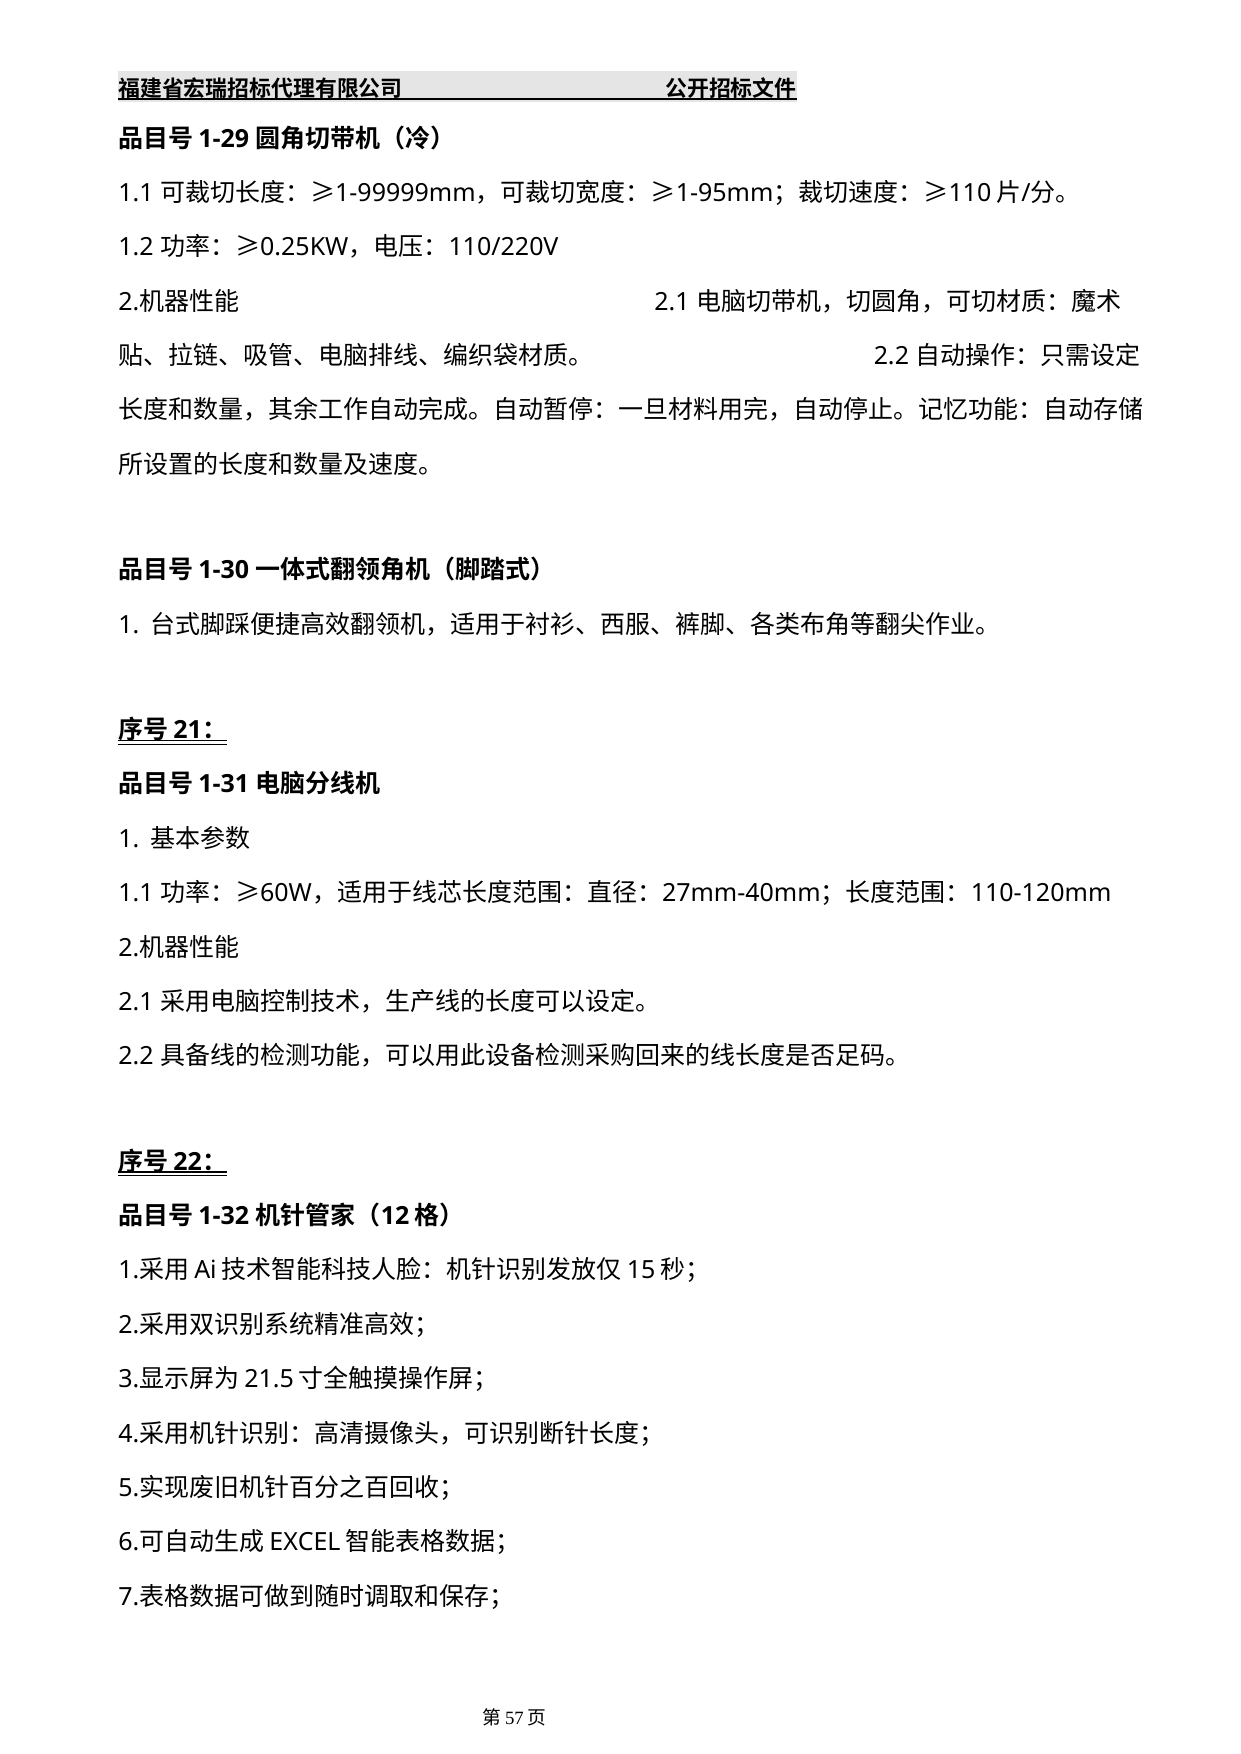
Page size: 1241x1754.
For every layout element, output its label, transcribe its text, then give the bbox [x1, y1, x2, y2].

list 品目号1-31 电脑分线机 [118, 764, 1146, 800]
list 7.表格数据可做到随时调取和保存； [118, 1576, 1146, 1612]
list 6.可自动生成EXCEL智能表格数据； [118, 1522, 1146, 1558]
list 品目号1-32 机针管家（12格） [118, 1196, 1146, 1232]
list 1.1 可裁切长度：≥1-99999mm，可裁切宽度：≥1-95mm；裁切速度：≥110片/分。 [118, 172, 1146, 209]
list 品目号1-30 一体式翻领角机（脚踏式） [118, 550, 1146, 586]
list 序号22： [118, 1141, 1146, 1177]
list 4.采用机针识别：高清摄像头，可识别断针长度； [118, 1413, 1146, 1449]
list 品目号1-29 圆角切带机（冷） [118, 118, 1146, 154]
list 基本参数 [118, 818, 1146, 854]
list 2.采用双识别系统精准高效； [118, 1304, 1146, 1341]
list 序号21： [118, 709, 1146, 746]
list 2.1 采用电脑控制技术，生产线的长度可以设定。 [118, 981, 1146, 1018]
list 5.实现废旧机针百分之百回收； [118, 1467, 1146, 1504]
list 2.机器性能 2.1 电脑切带机，切圆角，可切材质：魔术贴、拉链、吸管、电脑排线、编织袋材质。 2.2 自动操作：只需设定长度和数量，其余工作自动完成。自动暂停：一旦材料用完，自动停止。记忆功能：自动存储所设置的长度和数量及速度。 [118, 281, 1146, 481]
list 1.2 功率：≥0.25KW，电压：110/220V [118, 227, 1146, 263]
list 台式脚踩便捷高效翻领机，适用于衬衫、西服、裤脚、各类布角等翻尖作业。 [118, 604, 1146, 640]
list 3.显示屏为21.5寸全触摸操作屏； [118, 1359, 1146, 1395]
list 功率：≥60W，适用于线芯长度范围：直径：27mm-40mm；长度范围：110-120mm 2.机器性能 [118, 873, 1146, 963]
list 2.2 具备线的检测功能，可以用此设备检测采购回来的线长度是否足码。 [118, 1036, 1146, 1072]
list 1.采用Ai技术智能科技人脸：机针识别发放仅15秒； [118, 1250, 1146, 1286]
